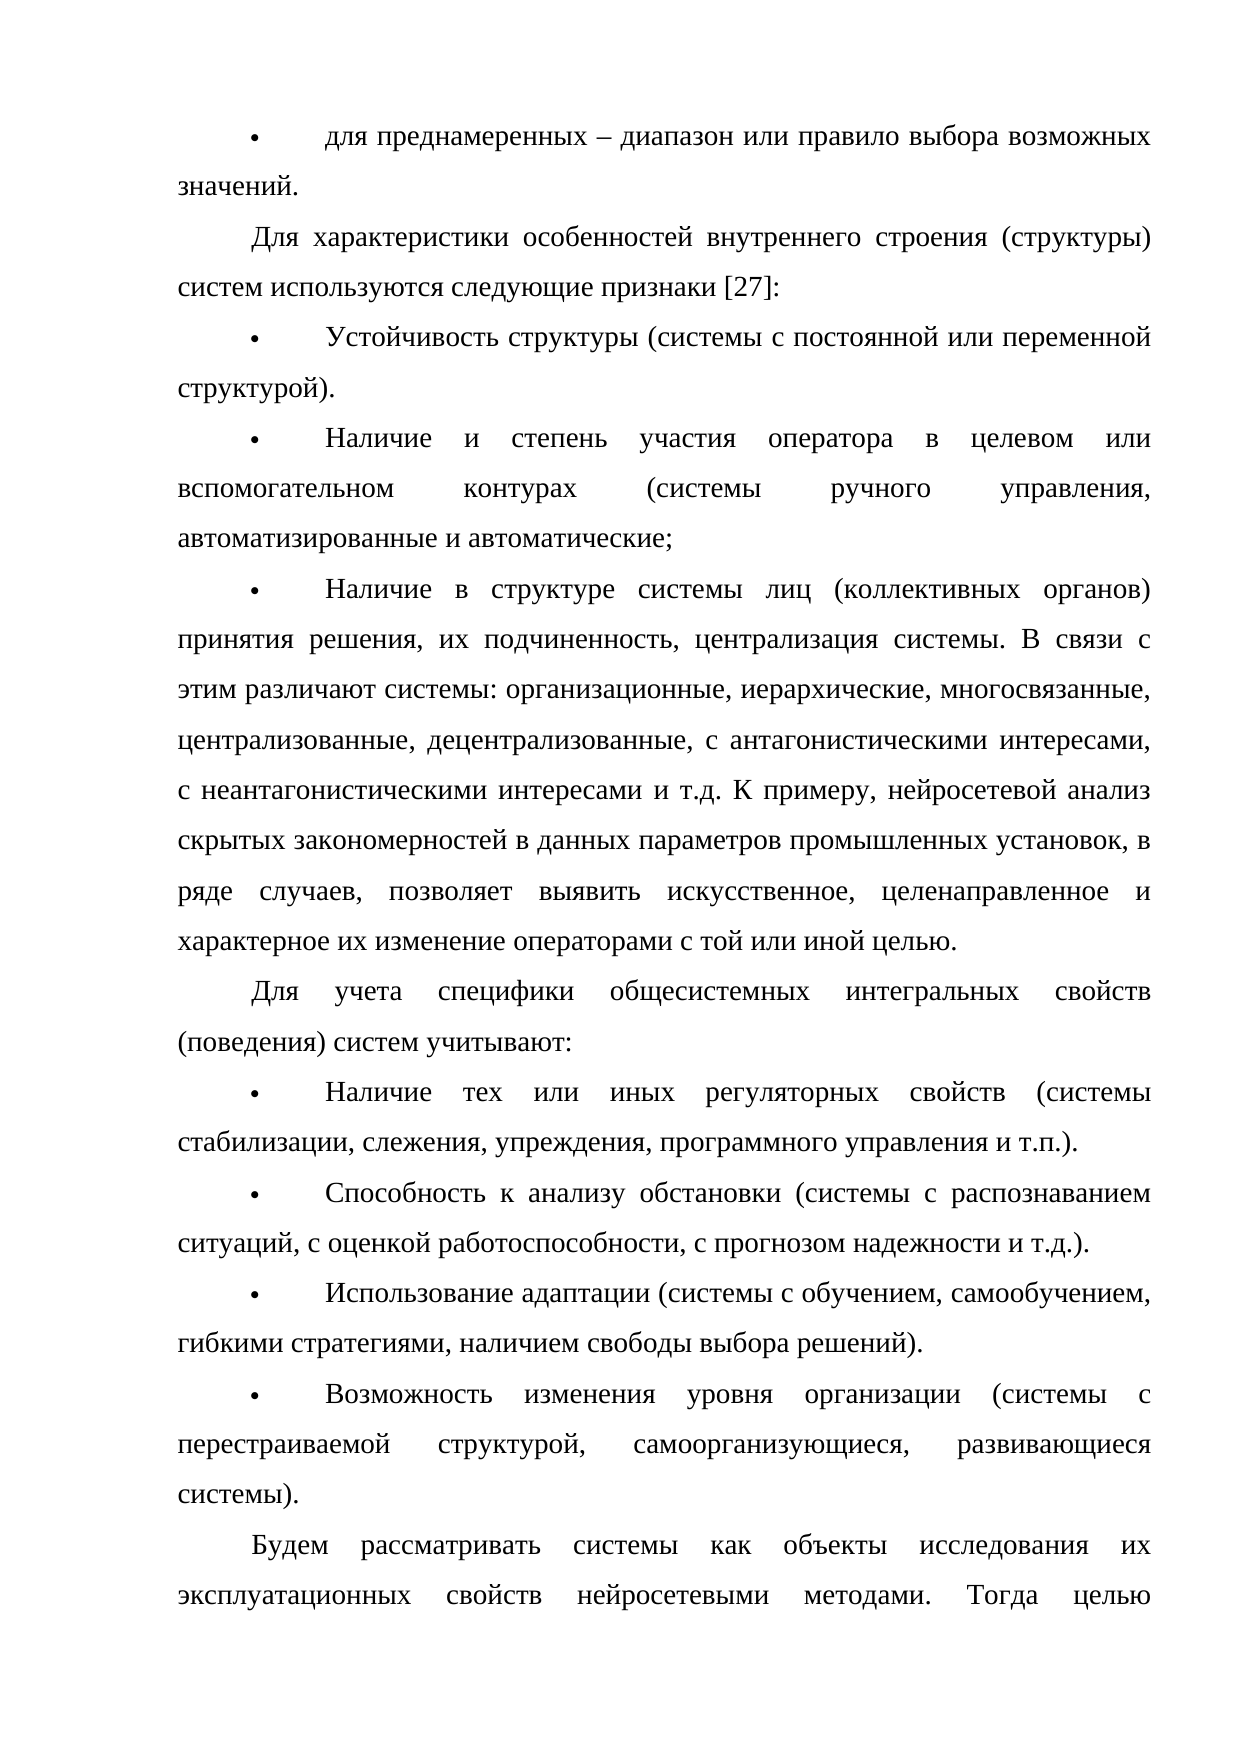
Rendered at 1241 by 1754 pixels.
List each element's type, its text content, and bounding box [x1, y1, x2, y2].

list Наличие в структуре системы лиц (коллективных органов) принятия решения, их подчиненность, централизация системы. В связи с этим различают системы: организационные, иерархические, многосвязанные, централизованные, децентрализованные, с антагонистическими интересами, с неантагонистическими интересами и т.д. К примеру, нейросетевой анализ скрытых закономерностей в данных параметров промышленных установок, в ряде случаев, позволяет выявить искусственное, целенаправленное и характерное их изменение операторами с той или иной целью. [177, 571, 1152, 957]
list Использование адаптации (системы с обучением, самообучением, гибкими стратегиями, наличием свободы выбора решений). [177, 1275, 1152, 1359]
text Для характеристики особенностей внутреннего строения (структуры) систем используются следующие признаки [27]: [177, 219, 1152, 303]
list для преднамеренных – диапазон или правило выбора возможных значений. [177, 118, 1152, 202]
list Наличие тех или иных регуляторных свойств (системы стабилизации, слежения, упреждения, программного управления и т.п.). [177, 1074, 1152, 1158]
list Наличие и степень участия оператора в целевом или вспомогательном контурах (системы ручного управления, автоматизированные и автоматические; [177, 420, 1152, 554]
text Для учета специфики общесистемных интегральных свойств (поведения) систем учитывают: [177, 973, 1152, 1057]
list Устойчивость структуры (системы с постоянной или переменной структурой). [177, 319, 1152, 403]
list Возможность изменения уровня организации (системы с перестраиваемой структурой, самоорганизующиеся, развивающиеся системы). [177, 1376, 1152, 1510]
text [177, 1527, 1152, 1611]
list Способность к анализу обстановки (системы с распознаванием ситуаций, с оценкой работоспособности, с прогнозом надежности и т.д.). [177, 1175, 1152, 1258]
